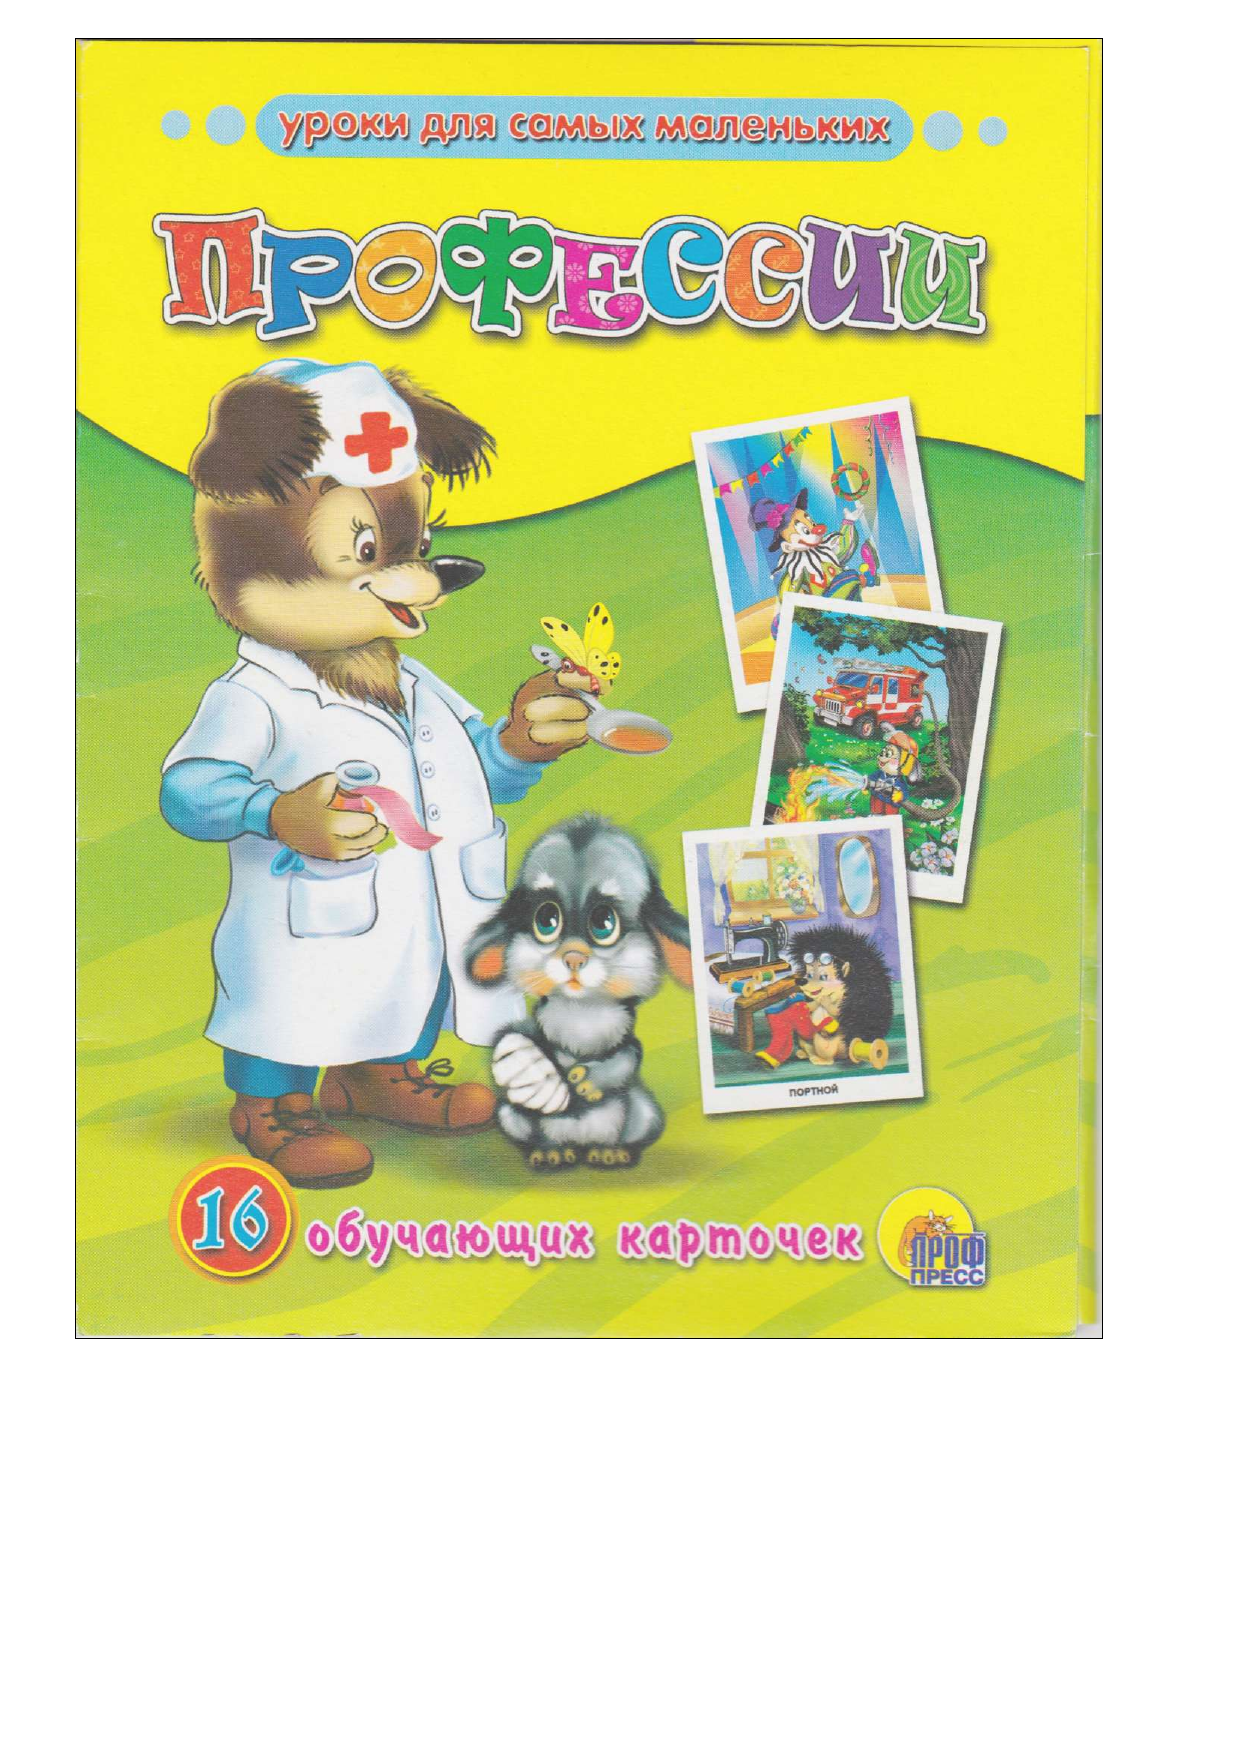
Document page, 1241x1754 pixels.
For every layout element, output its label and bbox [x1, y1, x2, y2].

picture [76, 39, 1102, 1338]
